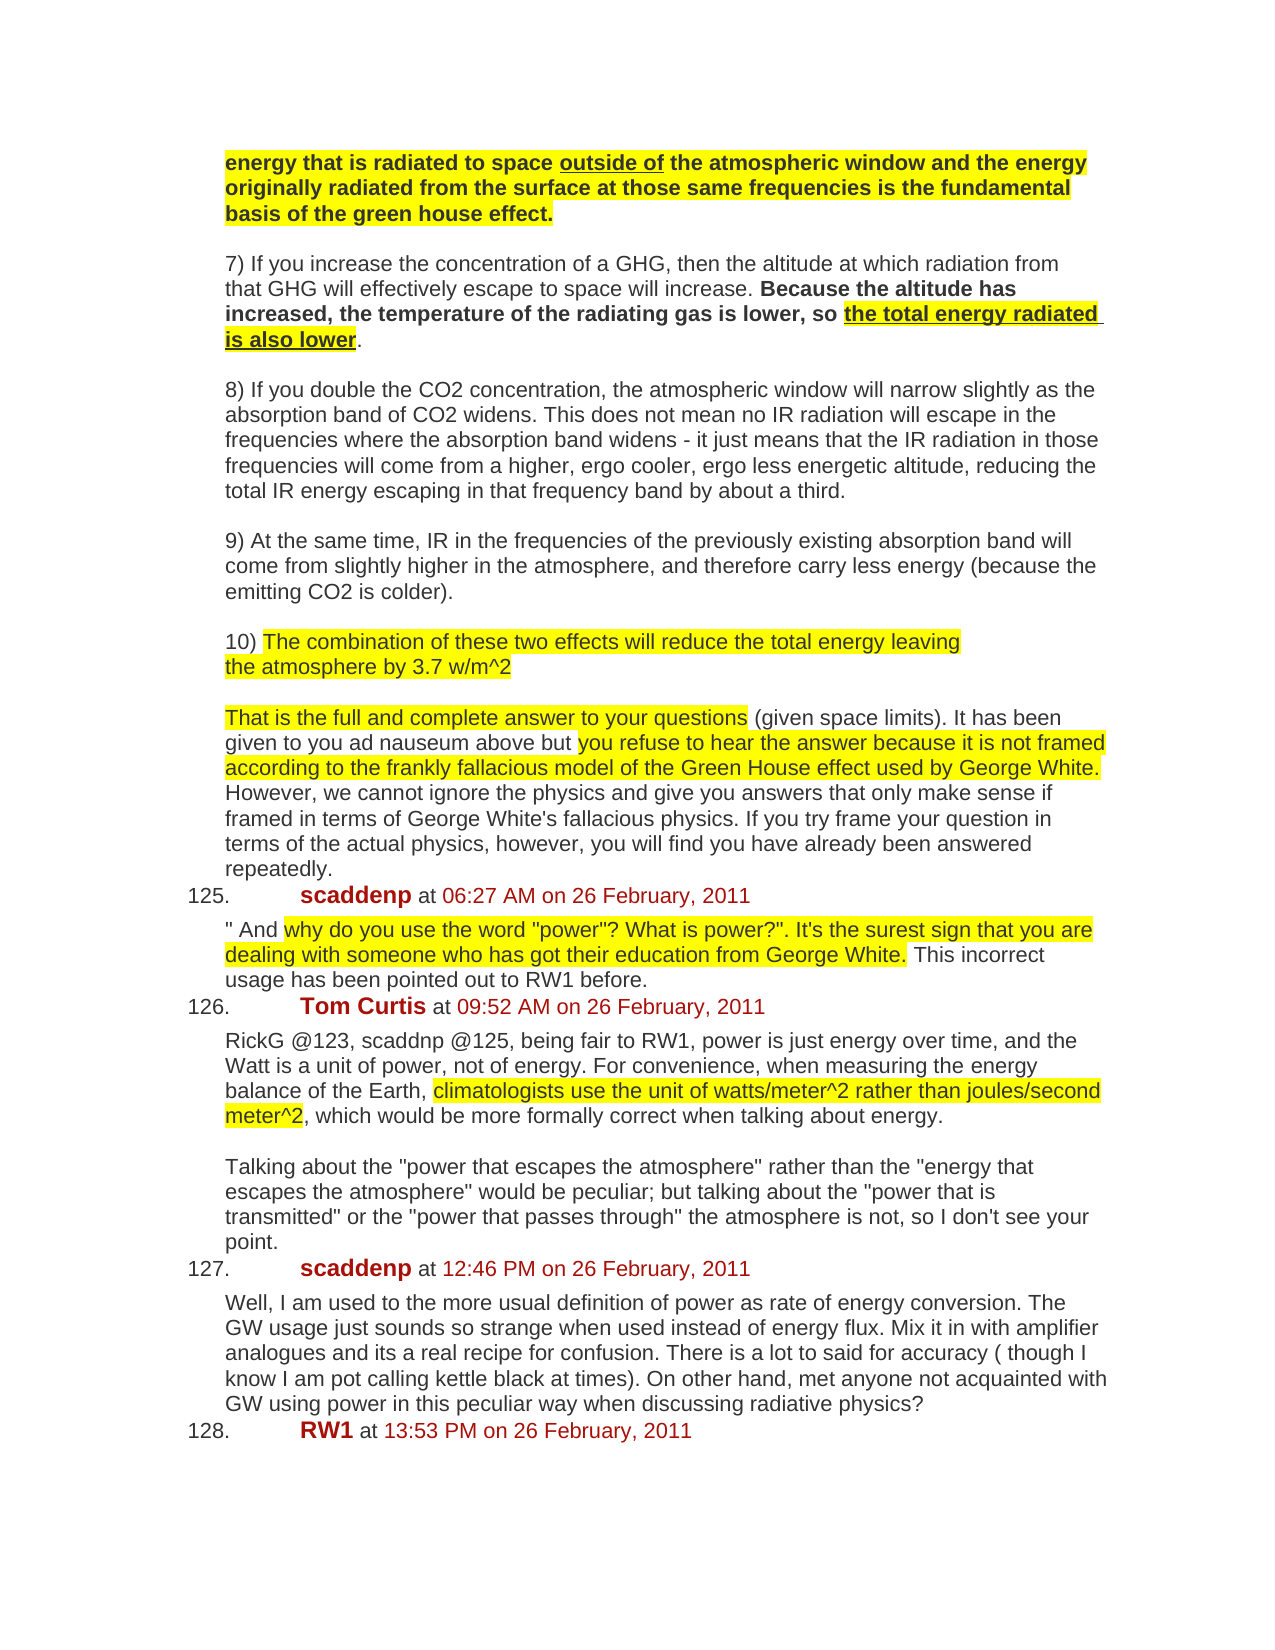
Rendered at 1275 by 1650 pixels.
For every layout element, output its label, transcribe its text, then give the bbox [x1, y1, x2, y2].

text " And why do you use the word "power"? What is power?". It's the surest sign that you are dealing with someone who has got their education from George White. This incorrect usage has been pointed out to RW1 before. [225, 916, 1109, 992]
text RickG @123, scaddnp @125, being fair to RW1, power is just energy over time, and the Watt is a unit of power, not of energy. For convenience, when measuring the energy balance of the Earth, climatologists use the unit of watts/meter^2 rather than joules/second meter^2, which would be more formally correct when talking about energy. Talking about the "power that escapes the atmosphere" rather than the "energy that escapes the atmosphere" would be peculiar; but talking about the "power that is transmitted" or the "power that passes through" the atmosphere is not, so I don't see your point. [225, 1027, 1109, 1254]
list Tom Curtis at 09:52 AM on 26 February, 2011 [187, 992, 1109, 1020]
list scaddenp at 06:27 AM on 26 February, 2011 [187, 881, 1109, 909]
list RW1 at 13:53 PM on 26 February, 2011 [187, 1416, 1109, 1443]
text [225, 150, 1109, 881]
text Well, I am used to the more usual definition of power as rate of energy conversion. The GW usage just sounds so strange when used instead of energy flux. Mix it in with amplifier analogues and its a real recipe for confusion. There is a lot to said for accuracy ( though I know I am pot calling kettle black at times). On other hand, met anyone not acquainted with GW using power in this peculiar way when discussing radiative physics? [225, 1290, 1109, 1416]
list scaddenp at 12:46 PM on 26 February, 2011 [187, 1254, 1109, 1282]
